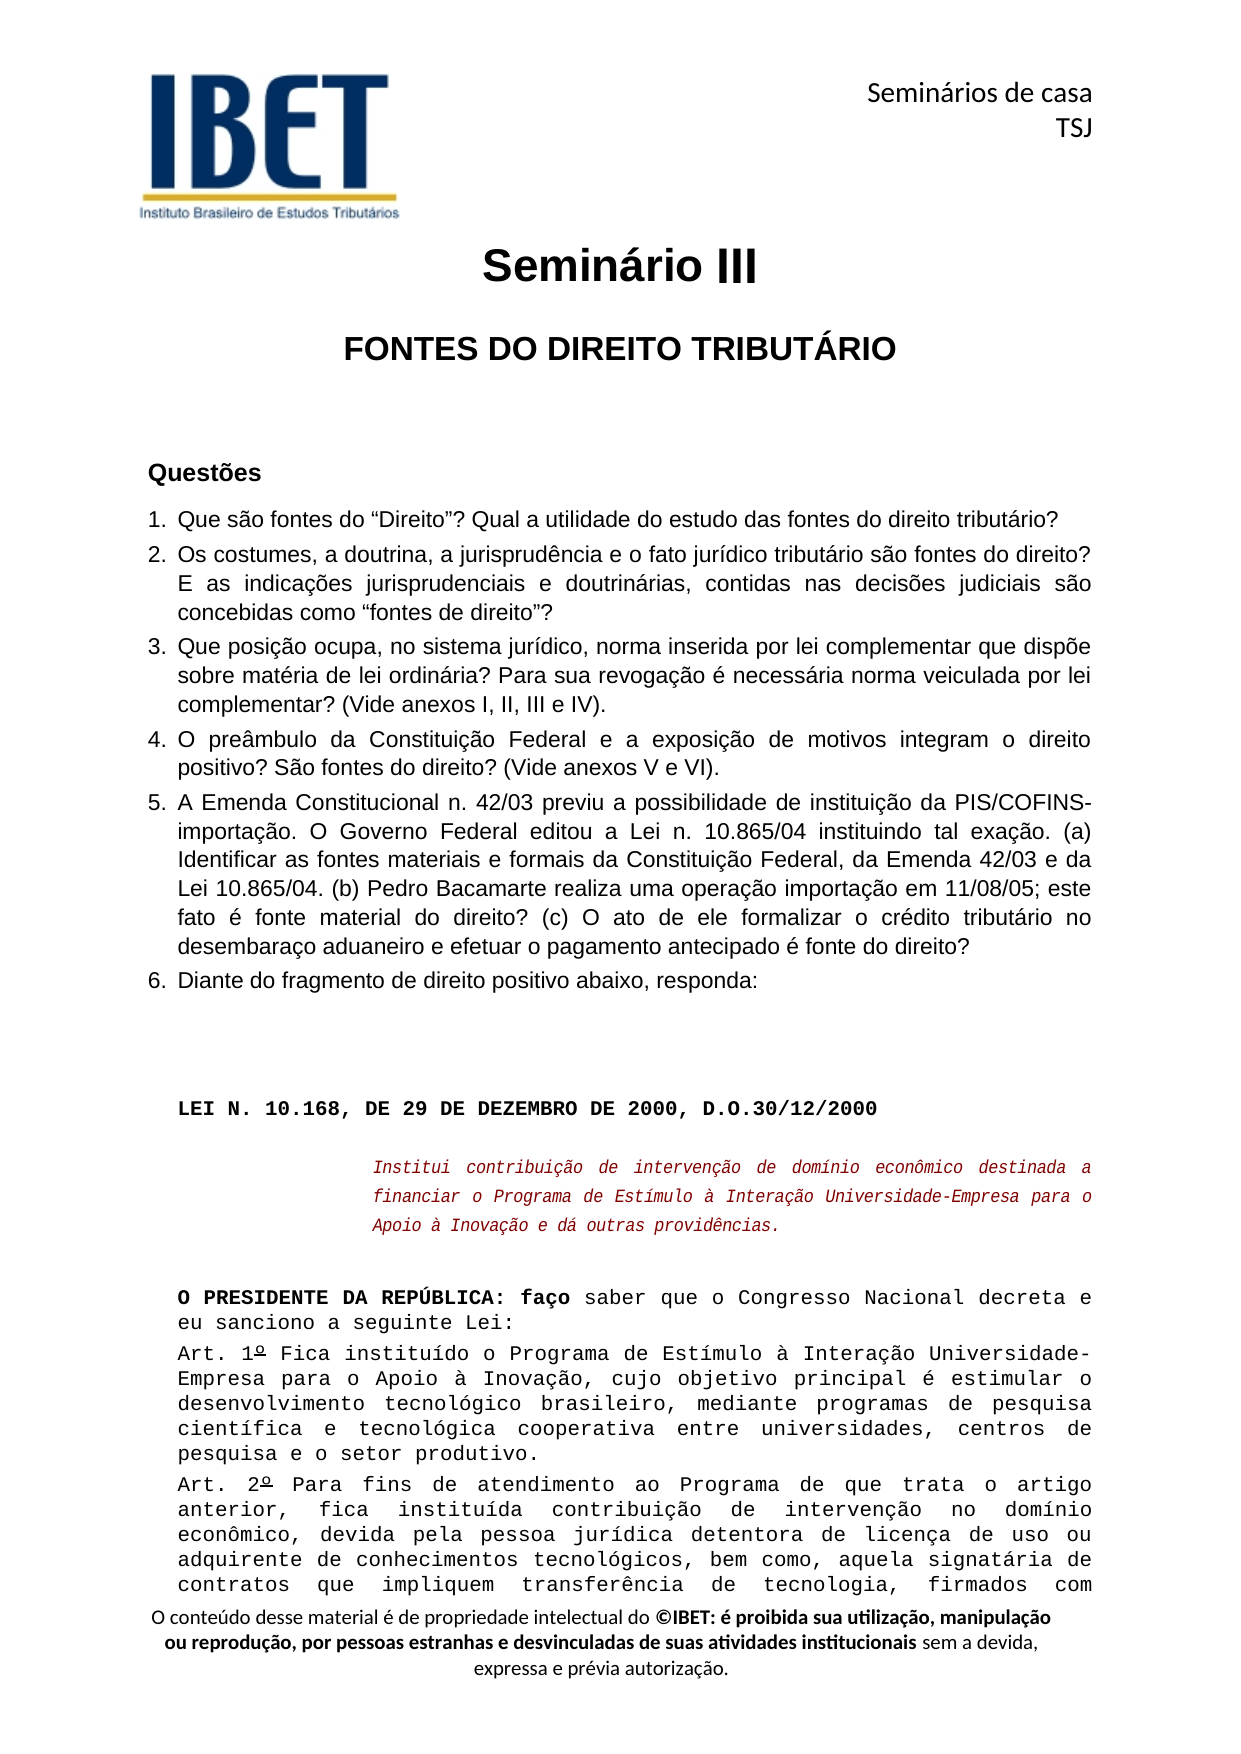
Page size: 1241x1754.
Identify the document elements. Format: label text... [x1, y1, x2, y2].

text Questões [148, 458, 1092, 486]
text 1. Que são fontes do “Direito”? Qual a utilidade do estudo das fontes do direito tributário? [148, 504, 1092, 533]
picture [137, 73, 401, 222]
text Institui contribuição de intervenção de domínio econômico destinada a financiar o Programa de Estímulo à Interação Universidade-Empresa para o Apoio à Inovação e dá outras providências. [373, 1151, 1092, 1237]
text 4. O preâmbulo da Constituição Federal e a exposição de motivos integram o direito positivo? São fontes do direito? (Vide anexos V e VI). [148, 723, 1092, 781]
text Seminário III [148, 236, 1092, 294]
text LEI N. 10.168, DE 29 DE DEZEMBRO DE 2000, D.O.30/12/2000 [177, 1093, 1092, 1121]
text 5. A Emenda Constitucional n. 42/03 previu a possibilidade de instituição da PIS/COFINS-importação. O Governo Federal editou a Lei n. 10.865/04 instituindo tal exação. (a) Identificar as fontes materiais e formais da Constituição Federal, da Emenda 42/03 e da Lei 10.865/04. (b) Pedro Bacamarte realiza uma operação importação em 11/08/05; este fato é fonte material do direito? (c) O ato de ele formalizar o crédito tributário no desembaraço aduaneiro e efetuar o pagamento antecipado é fonte do direito? [148, 787, 1092, 959]
text O PRESIDENTE DA REPÚBLICA: faço saber que o Congresso Nacional decreta e eu sanciono a seguinte Lei: [177, 1286, 1092, 1336]
text 3. Que posição ocupa, no sistema jurídico, norma inserida por lei complementar que dispõe sobre matéria de lei ordinária? Para sua revogação é necessária norma veiculada por lei complementar? (Vide anexos I, II, III e IV). [148, 631, 1092, 717]
text 6. Diante do fragmento de direito positivo abaixo, responda: [148, 965, 1092, 994]
text Art. 1º Fica instituído o Programa de Estímulo à Interação Universidade-Empresa para o Apoio à Inovação, cujo objetivo principal é estimular o desenvolvimento tecnológico brasileiro, mediante programas de pesquisa científica e tecnológica cooperativa entre universidades, centros de pesquisa e o setor produtivo. [177, 1342, 1092, 1467]
text 2. Os costumes, a doutrina, a jurisprudência e o fato jurídico tributário são fontes do direito? E as indicações jurisprudenciais e doutrinárias, contidas nas decisões judiciais são concebidas como “fontes de direito”? [148, 539, 1092, 625]
text FONTES DO DIREITO TRIBUTÁRIO [148, 329, 1092, 367]
